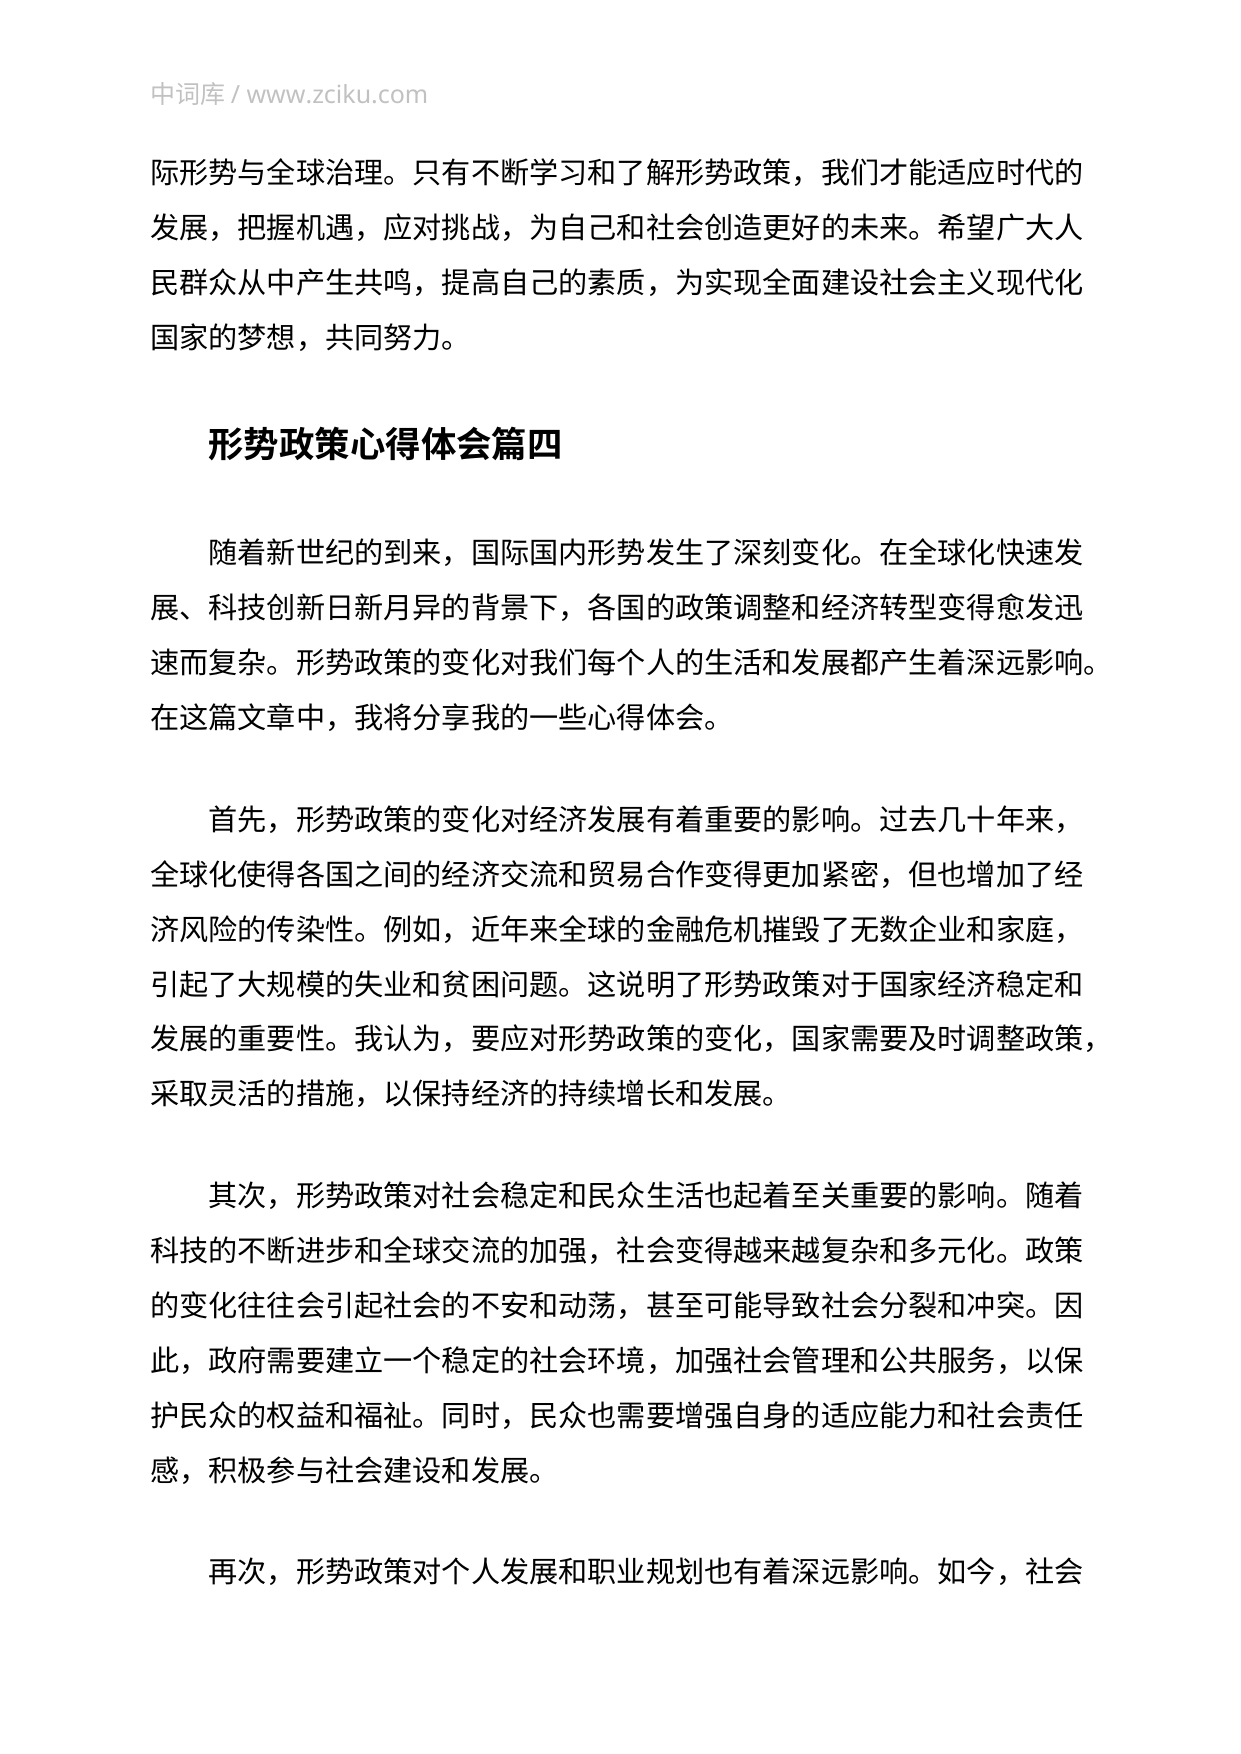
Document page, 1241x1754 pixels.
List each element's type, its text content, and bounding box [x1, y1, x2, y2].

text 首先，形势政策的变化对经济发展有着重要的影响。过去几十年来，全球化使得各国之间的经济交流和贸易合作变得更加紧密，但也增加了经济风险的传染性。例如，近年来全球的金融危机摧毁了无数企业和家庭，引起了大规模的失业和贫困问题。这说明了形势政策对于国家经济稳定和发展的重要性。我认为，要应对形势政策的变化，国家需要及时调整政策，采取灵活的措施，以保持经济的持续增长和发展。 [150, 796, 1090, 1113]
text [150, 150, 1090, 357]
text 其次，形势政策对社会稳定和民众生活也起着至关重要的影响。随着科技的不断进步和全球交流的加强，社会变得越来越复杂和多元化。政策的变化往往会引起社会的不安和动荡，甚至可能导致社会分裂和冲突。因此，政府需要建立一个稳定的社会环境，加强社会管理和公共服务，以保护民众的权益和福祉。同时，民众也需要增强自身的适应能力和社会责任感，积极参与社会建设和发展。 [150, 1173, 1090, 1489]
text 随着新世纪的到来，国际国内形势发生了深刻变化。在全球化快速发展、科技创新日新月异的背景下，各国的政策调整和经济转型变得愈发迅速而复杂。形势政策的变化对我们每个人的生活和发展都产生着深远影响。在这篇文章中，我将分享我的一些心得体会。 [150, 530, 1090, 737]
text 形势政策心得体会篇四 [150, 416, 1090, 468]
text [150, 1549, 1090, 1591]
